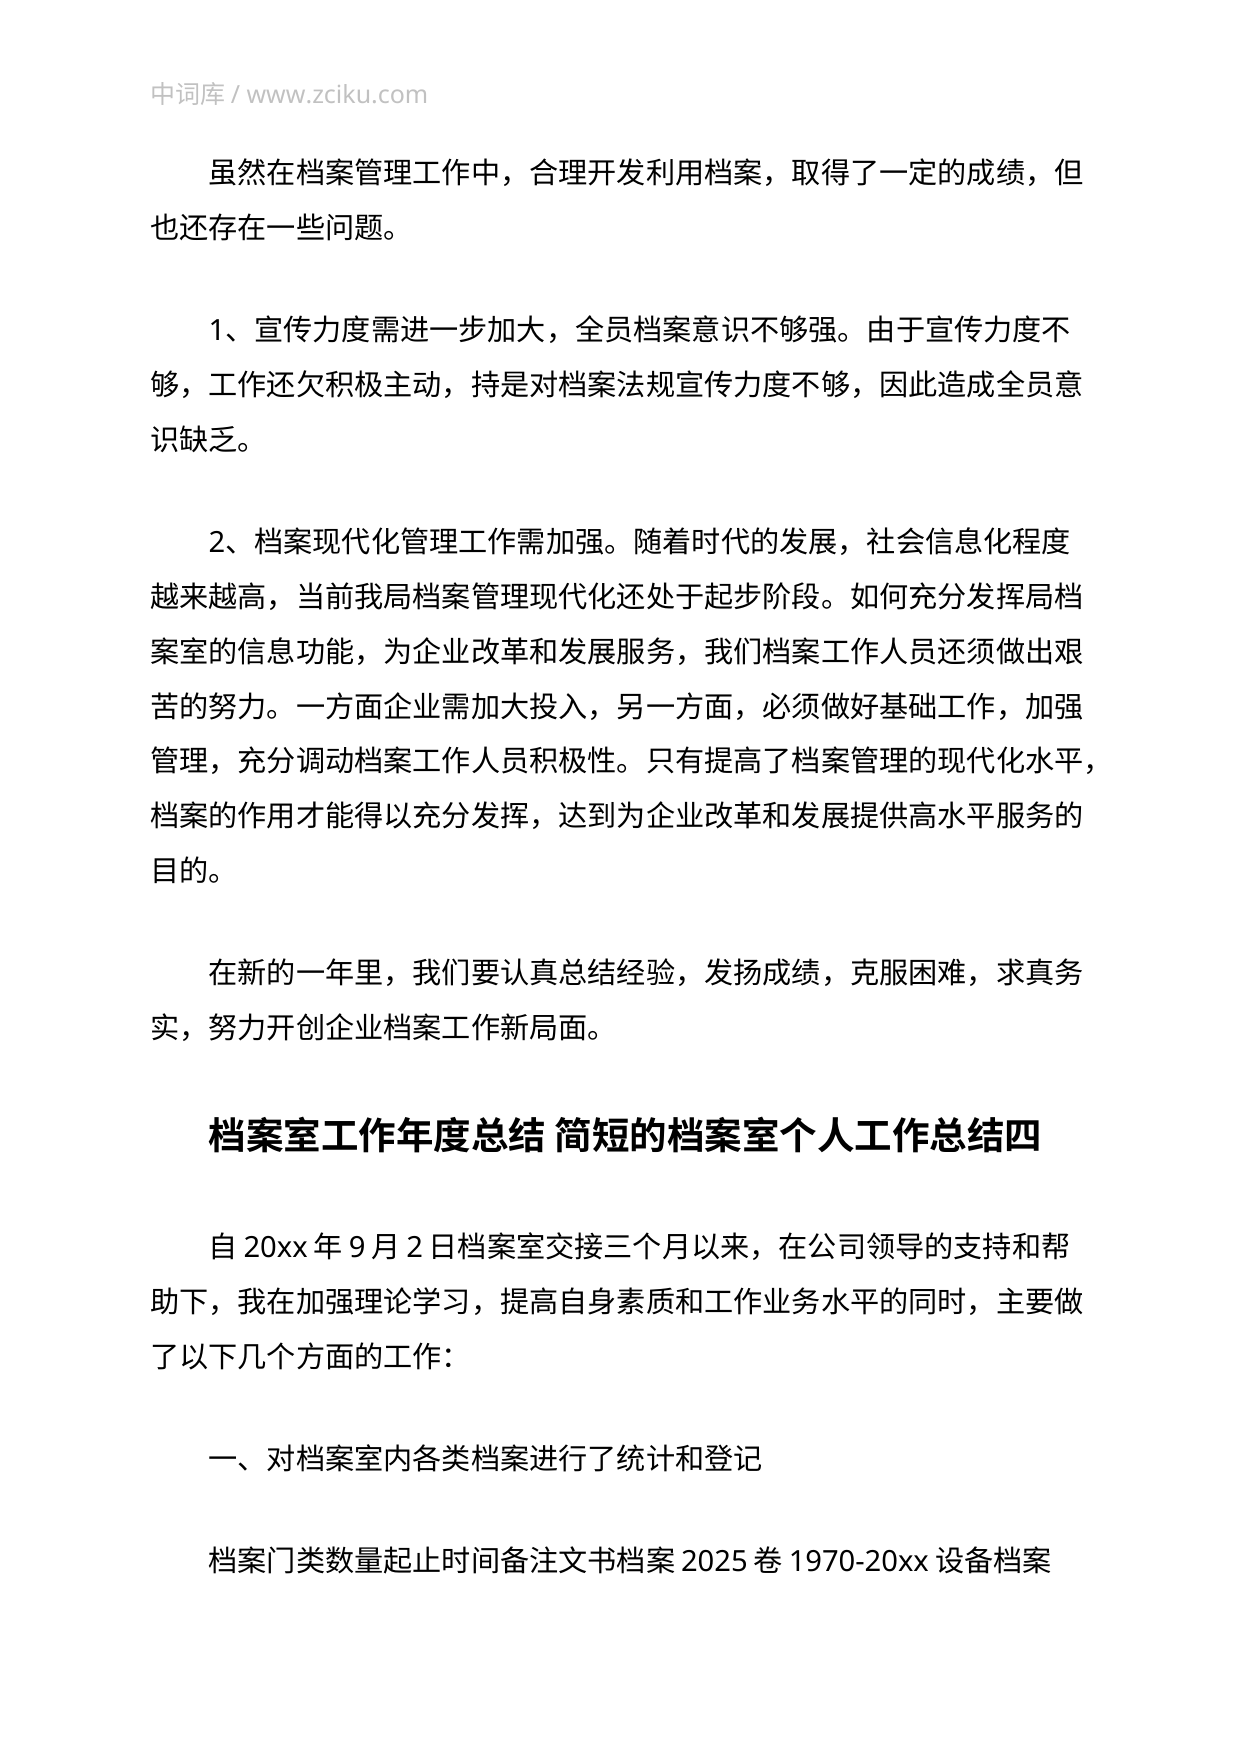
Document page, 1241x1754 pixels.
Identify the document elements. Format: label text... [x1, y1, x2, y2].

text 2、档案现代化管理工作需加强。随着时代的发展，社会信息化程度越来越高，当前我局档案管理现代化还处于起步阶段。如何充分发挥局档案室的信息功能，为企业改革和发展服务，我们档案工作人员还须做出艰苦的努力。一方面企业需加大投入，另一方面，必须做好基础工作，加强管理，充分调动档案工作人员积极性。只有提高了档案管理的现代化水平，档案的作用才能得以充分发挥，达到为企业改革和发展提供高水平服务的目的。 [150, 518, 1090, 890]
text 在新的一年里，我们要认真总结经验，发扬成绩，克服困难，求真务实，努力开创企业档案工作新局面。 [150, 949, 1090, 1047]
text 一、对档案室内各类档案进行了统计和登记 [150, 1435, 1090, 1478]
text 1、宣传力度需进一步加大，全员档案意识不够强。由于宣传力度不够，工作还欠积极主动，持是对档案法规宣传力度不够，因此造成全员意识缺乏。 [150, 307, 1090, 459]
text 档案室工作年度总结 简短的档案室个人工作总结四 [150, 1106, 1090, 1161]
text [150, 1537, 1090, 1579]
text 自20xx年9月2日档案室交接三个月以来，在公司领导的支持和帮助下，我在加强理论学习，提高自身素质和工作业务水平的同时，主要做了以下几个方面的工作： [150, 1224, 1090, 1376]
text 虽然在档案管理工作中，合理开发利用档案，取得了一定的成绩，但也还存在一些问题。 [150, 150, 1090, 247]
